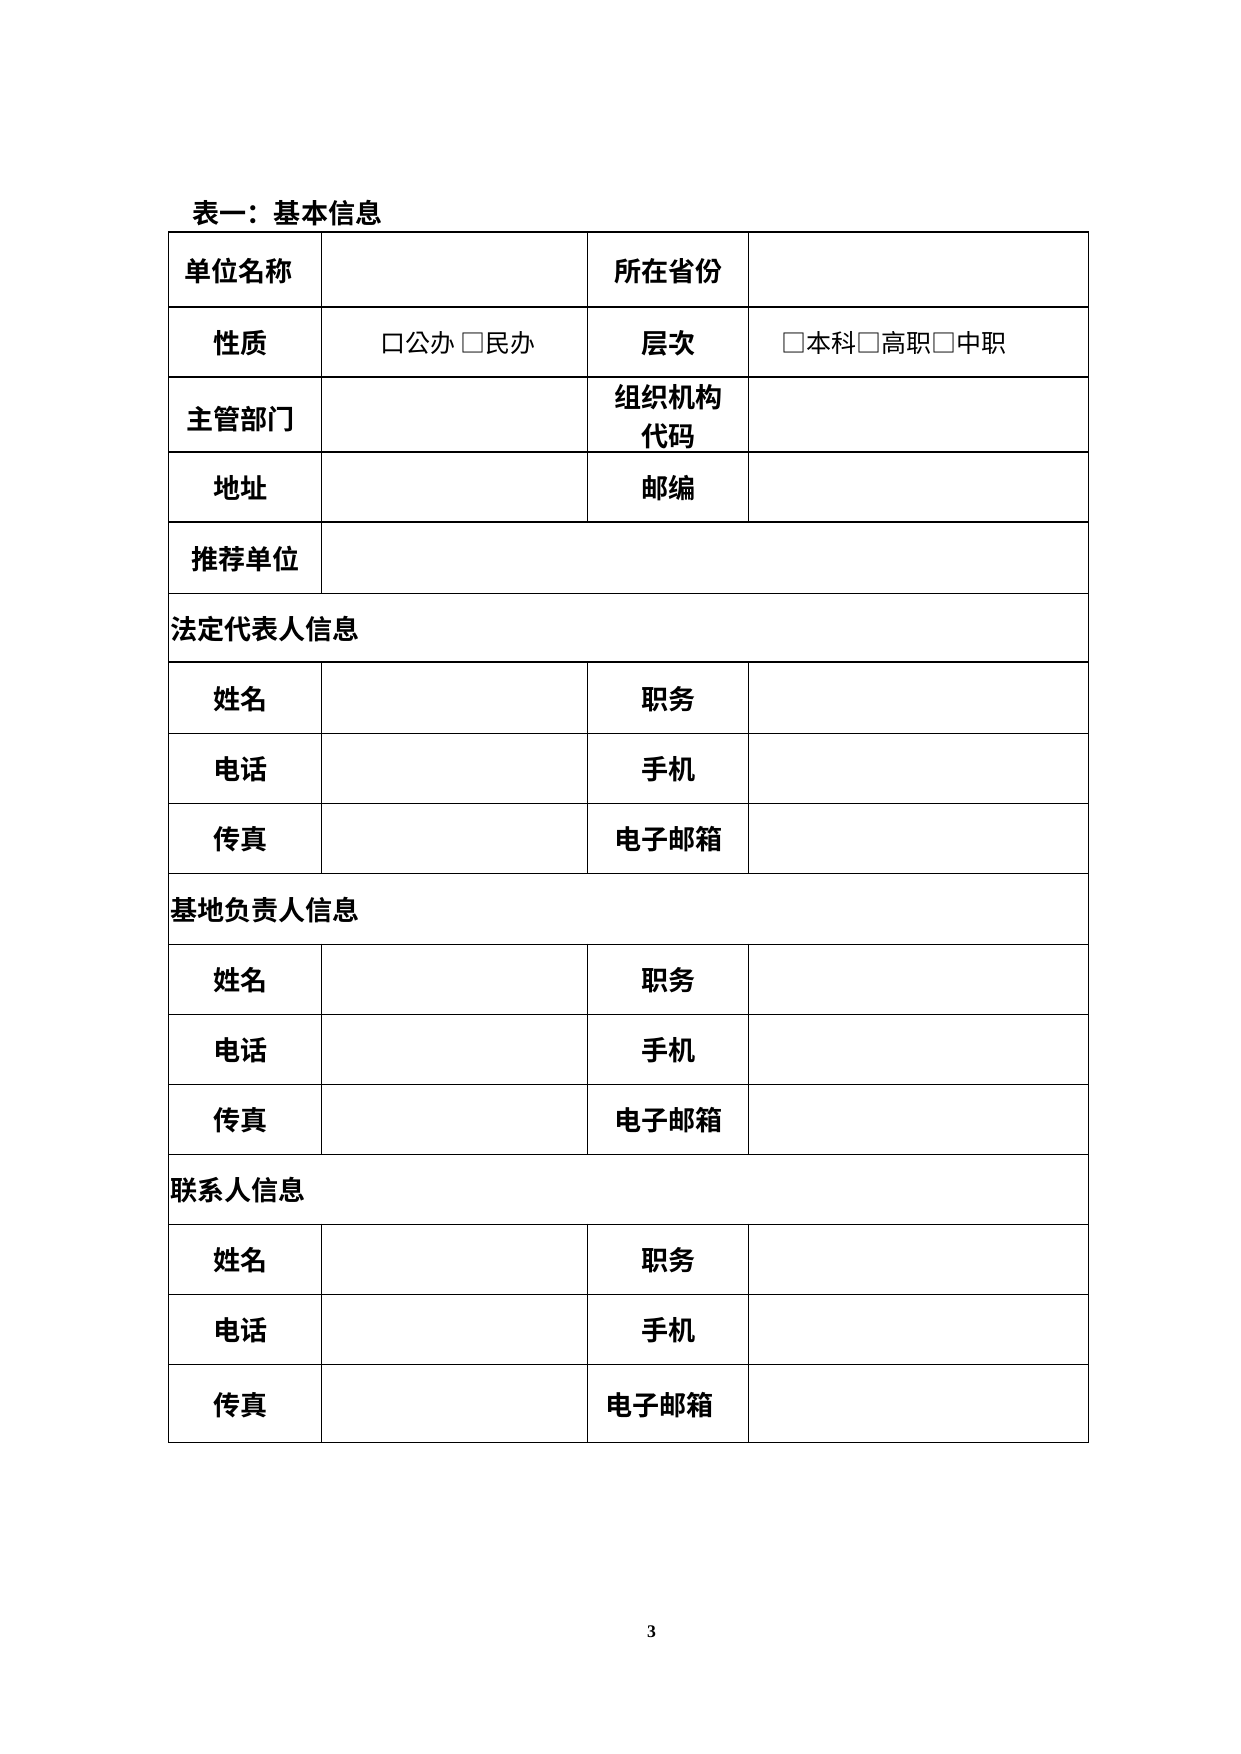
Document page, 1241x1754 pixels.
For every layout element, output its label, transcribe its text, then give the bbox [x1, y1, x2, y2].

table_cell 电话 [169, 734, 321, 802]
table_cell 电子邮箱 [588, 804, 748, 872]
table_cell 传真 [169, 1085, 321, 1153]
table_cell [749, 453, 1088, 521]
table_cell [322, 663, 587, 732]
table_cell [322, 1225, 587, 1293]
table_header 单位名称 [169, 233, 321, 306]
table_header [322, 233, 587, 306]
table_cell □本科□高职□中职 [749, 308, 1088, 376]
table_cell 手机 [588, 1295, 748, 1363]
table_cell 联系人信息 [169, 1155, 1088, 1223]
table_cell 性质 [169, 308, 321, 376]
table_cell 姓名 [169, 663, 321, 732]
table_header 所在省份 [588, 233, 748, 306]
table_cell 邮编 [588, 453, 748, 521]
table_cell 传真 [169, 1365, 321, 1442]
table_cell 组织机构 代码 [588, 378, 748, 451]
table_cell 电子邮箱 [588, 1365, 748, 1442]
table_cell [749, 945, 1088, 1013]
table_cell [322, 523, 1088, 592]
table_cell 职务 [588, 1225, 748, 1293]
table_cell [322, 1365, 587, 1442]
table_cell 层次 [588, 308, 748, 376]
table_cell 职务 [588, 663, 748, 732]
table_cell [749, 734, 1088, 802]
table_cell 地址 [169, 453, 321, 521]
table_cell 电子邮箱 [588, 1085, 748, 1153]
table_cell [322, 378, 587, 451]
table_cell [749, 1085, 1088, 1153]
table_cell 法定代表人信息 [169, 594, 1088, 661]
table_cell [322, 1085, 587, 1153]
text 表一：基本信息 [192, 192, 1089, 231]
table_cell 口公办 □民办 [322, 308, 587, 376]
table_header [749, 233, 1088, 306]
table_cell [749, 1015, 1088, 1083]
table_cell [322, 734, 587, 802]
table_cell 手机 [588, 734, 748, 802]
table_cell [749, 1225, 1088, 1293]
table_cell 主管部门 [169, 378, 321, 451]
table_cell [749, 1365, 1088, 1442]
table_cell 电话 [169, 1295, 321, 1363]
table_cell [322, 1015, 587, 1083]
table_cell [749, 804, 1088, 872]
table_cell [322, 1295, 587, 1363]
table_cell [749, 378, 1088, 451]
table_cell [322, 945, 587, 1013]
table_cell [749, 1295, 1088, 1363]
table_cell 姓名 [169, 945, 321, 1013]
table_cell [322, 804, 587, 872]
table_cell 姓名 [169, 1225, 321, 1293]
table_cell 基地负责人信息 [169, 874, 1088, 943]
table_cell [749, 663, 1088, 732]
table_cell [322, 453, 587, 521]
table_cell 电话 [169, 1015, 321, 1083]
table_cell 手机 [588, 1015, 748, 1083]
table_cell 传真 [169, 804, 321, 872]
table_cell 推荐单位 [169, 523, 321, 592]
table_cell 职务 [588, 945, 748, 1013]
